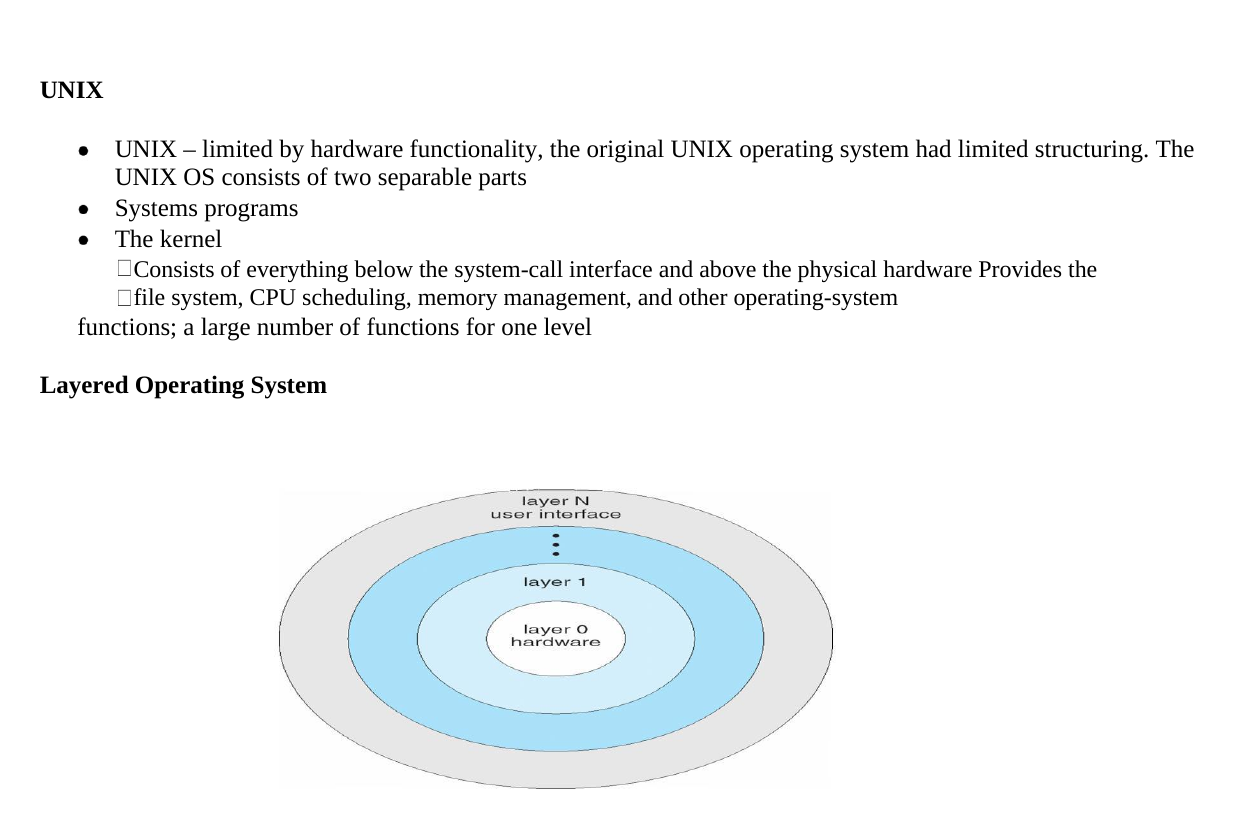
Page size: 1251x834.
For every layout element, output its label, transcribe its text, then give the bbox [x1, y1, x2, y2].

text Systems programs [114, 193, 1210, 222]
picture [274, 488, 837, 791]
picture [77, 191, 100, 253]
text UNIX [39, 75, 1210, 104]
picture [77, 132, 100, 164]
text The kernel [114, 224, 1210, 252]
text functions; a large number of functions for one level [77, 314, 1210, 341]
text UNIX – limited by hardware functionality, the original UNIX operating system had limited structuring. The UNIX OS consists of two separable parts [114, 135, 1196, 191]
picture [114, 283, 133, 311]
text Consists of everything below the system-call interface and above the physical hardware Provides the file system, CPU scheduling, memory management, and other operating-system [133, 254, 1108, 311]
text Layered Operating System [39, 371, 1210, 399]
picture [114, 253, 154, 281]
